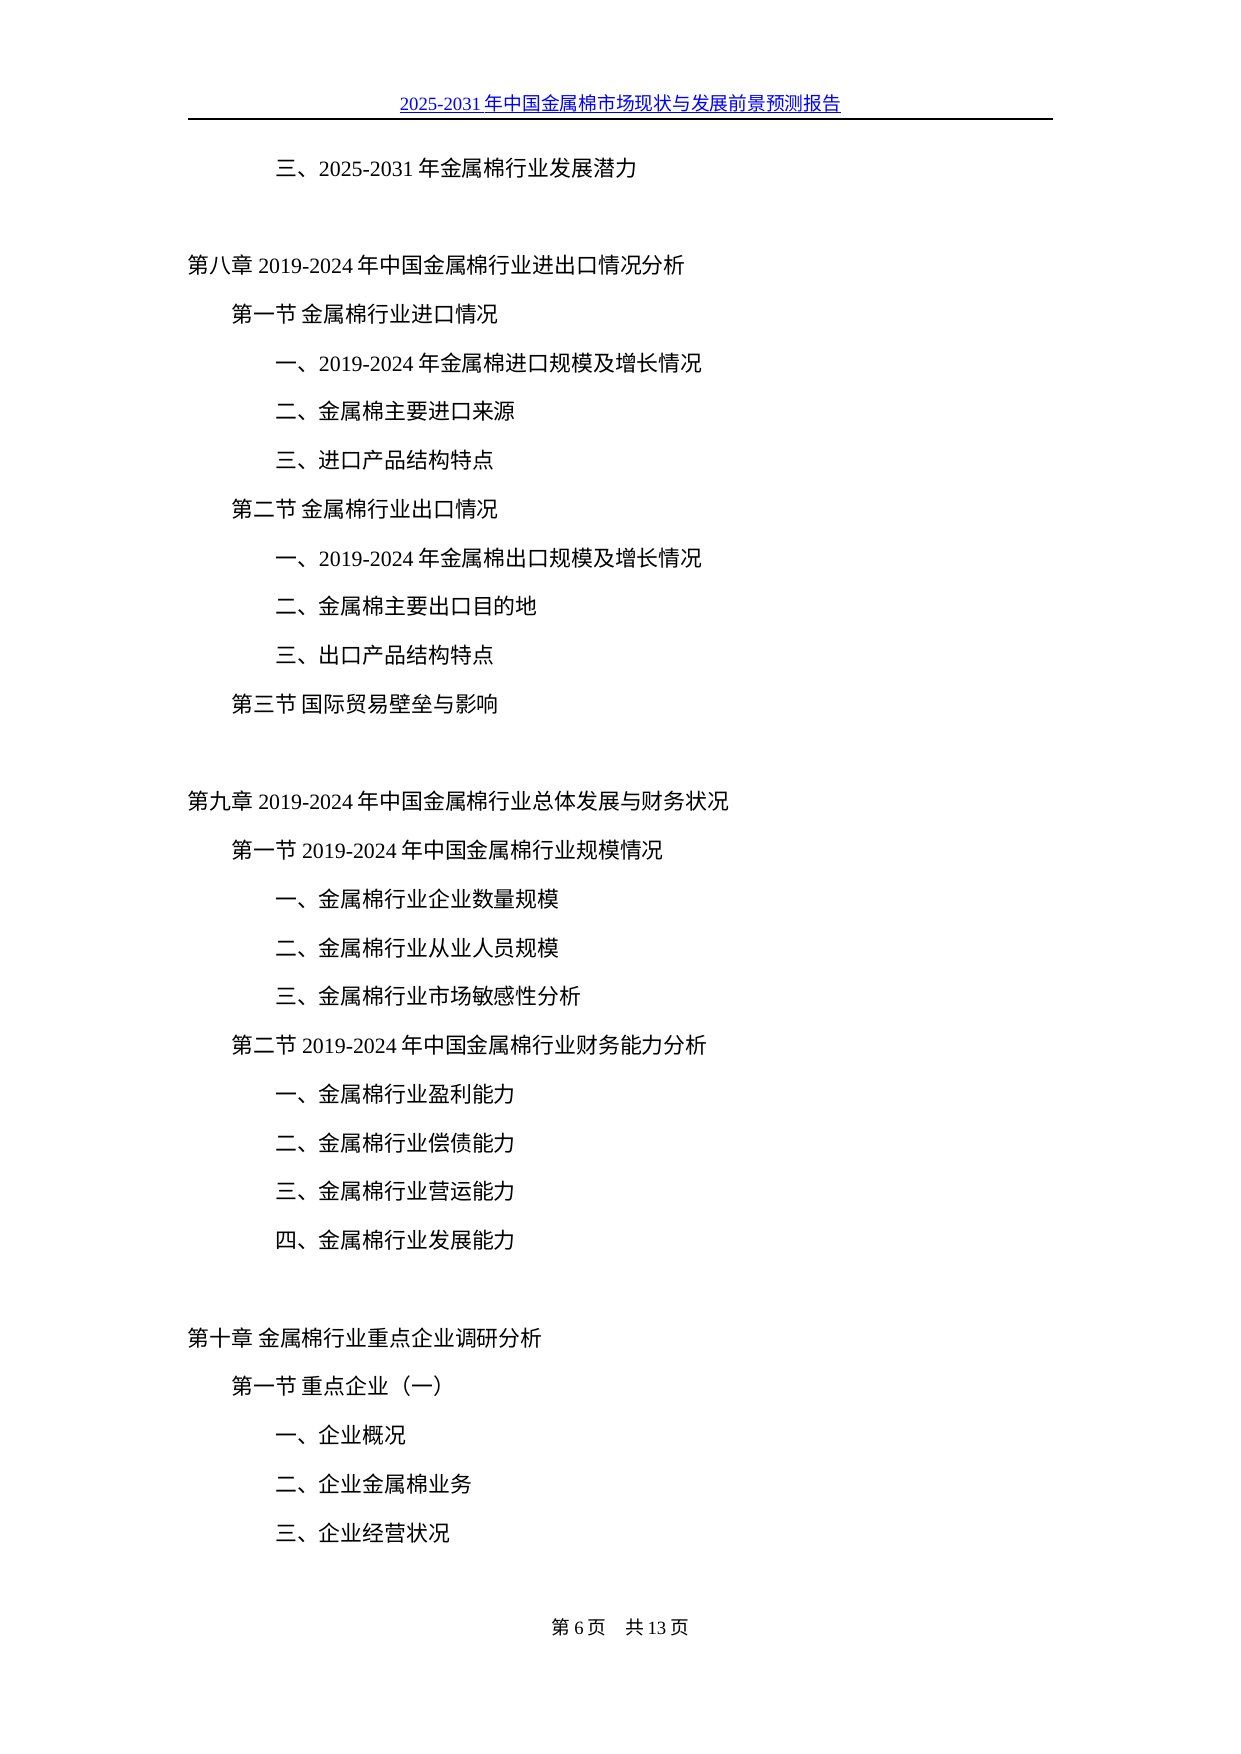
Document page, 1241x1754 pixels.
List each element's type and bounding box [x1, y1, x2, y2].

text [187, 150, 1053, 1548]
